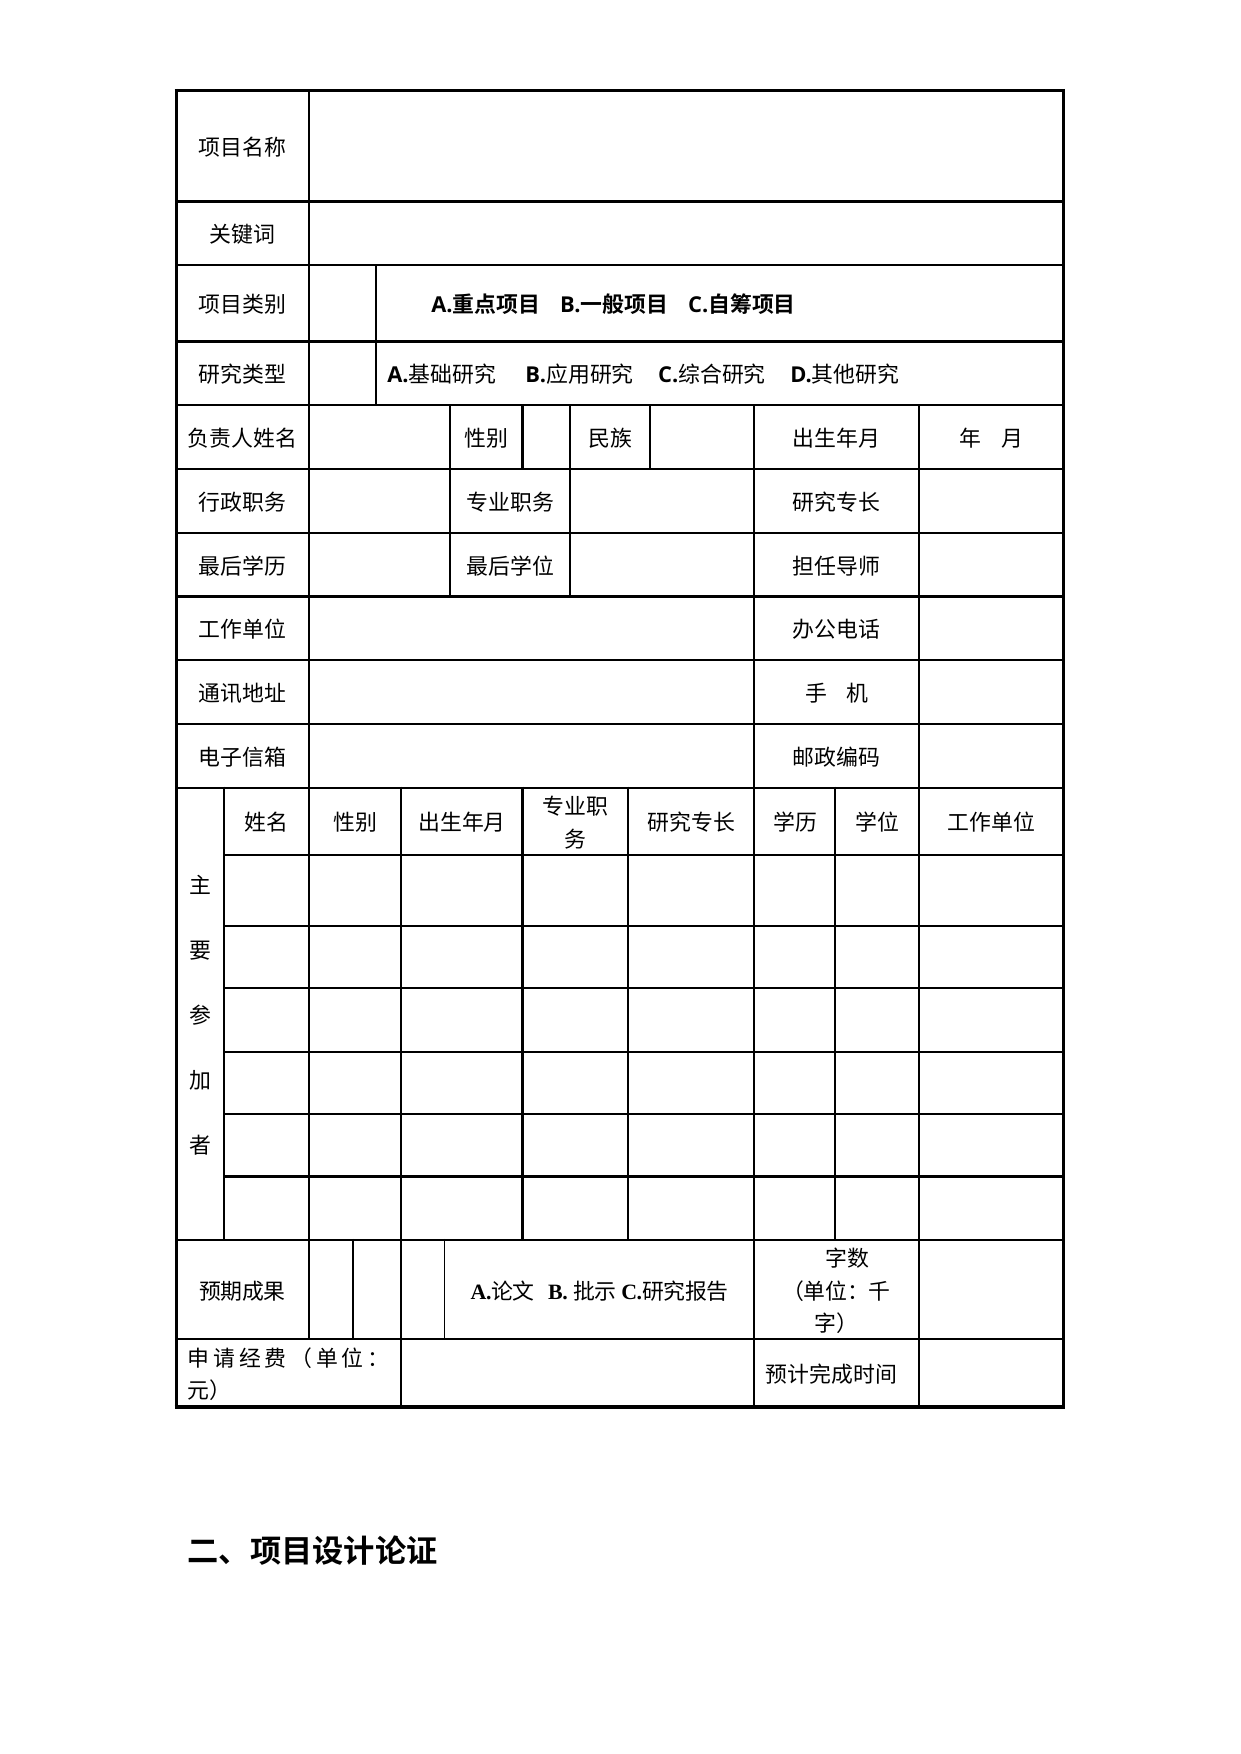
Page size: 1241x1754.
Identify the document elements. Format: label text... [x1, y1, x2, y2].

table_cell [402, 1340, 753, 1405]
table_cell [836, 927, 918, 987]
table_cell [920, 1241, 1062, 1338]
table_cell [310, 1241, 352, 1338]
table_cell [836, 1115, 918, 1175]
table_cell [225, 1115, 308, 1175]
table_cell 电子信箱 [178, 725, 308, 787]
table_cell [651, 406, 753, 468]
table_cell [402, 989, 521, 1051]
table_cell [755, 1115, 834, 1175]
table_cell [571, 470, 753, 532]
table_cell [310, 343, 375, 404]
table_cell [402, 1241, 444, 1338]
table_cell [755, 989, 834, 1051]
table_cell 行政职务 [178, 470, 308, 532]
table_cell 姓名 [225, 789, 308, 854]
table_cell [755, 1053, 834, 1113]
table_cell [524, 927, 627, 987]
table_header [310, 92, 1062, 200]
table_cell [629, 989, 753, 1051]
table_cell 学位 [836, 789, 918, 854]
table_cell [755, 1178, 834, 1239]
table_cell [755, 856, 834, 925]
table_cell 手 机 [755, 661, 918, 723]
table_cell 最后学位 [451, 534, 569, 595]
table_cell [920, 927, 1062, 987]
table_cell 专业职务 [524, 789, 627, 854]
table_cell [920, 989, 1062, 1051]
table_cell [629, 1178, 753, 1239]
table_cell [225, 1053, 308, 1113]
table_cell [836, 1178, 918, 1239]
table_cell [755, 927, 834, 987]
table_cell [310, 406, 449, 468]
table_cell [310, 266, 375, 340]
table_cell 性别 [451, 406, 521, 468]
table_cell [920, 598, 1062, 659]
table_cell [920, 856, 1062, 925]
table_cell [310, 203, 1062, 264]
table_cell 预计完成时间 [755, 1340, 918, 1405]
table_cell [310, 1178, 400, 1239]
table_cell [836, 989, 918, 1051]
table_cell [629, 1115, 753, 1175]
table_cell [629, 927, 753, 987]
table_cell 项目类别 [178, 266, 308, 340]
table_cell [402, 856, 521, 925]
table_cell 学历 [755, 789, 834, 854]
table_cell 关键词 [178, 203, 308, 264]
table_cell [310, 856, 400, 925]
table_cell 性别 [310, 789, 400, 854]
table_cell 负责人姓名 [178, 406, 308, 468]
text 二、项目设计论证 [187, 1516, 1053, 1581]
table_cell 邮政编码 [755, 725, 918, 787]
table_cell [402, 927, 521, 987]
table_cell 办公电话 [755, 598, 918, 659]
table_cell [310, 534, 449, 595]
table_cell [920, 661, 1062, 723]
table_cell [920, 1053, 1062, 1113]
table_cell [524, 856, 627, 925]
table_cell [920, 1178, 1062, 1239]
table_cell [310, 1053, 400, 1113]
table_cell [310, 725, 753, 787]
table_cell A.重点项目 B.一般项目 C.自筹项目 [377, 266, 1062, 340]
table_cell 通讯地址 [178, 661, 308, 723]
table_cell [920, 725, 1062, 787]
table_cell 工作单位 [178, 598, 308, 659]
table_cell [310, 989, 400, 1051]
table_cell [524, 1178, 627, 1239]
table_cell [524, 406, 569, 468]
table_cell [836, 1053, 918, 1113]
table_cell [225, 927, 308, 987]
table_cell [310, 470, 449, 532]
table_cell [836, 856, 918, 925]
table_cell [629, 856, 753, 925]
table_cell [354, 1241, 400, 1338]
table_cell [920, 1340, 1062, 1405]
table_cell 预期成果 [178, 1241, 308, 1338]
table_cell [402, 1053, 521, 1113]
table_cell [524, 1115, 627, 1175]
table_cell 研究专长 [629, 789, 753, 854]
table_cell 主 要 参 加 者 [178, 789, 223, 1239]
table_cell 出生年月 [402, 789, 521, 854]
table_cell [225, 856, 308, 925]
table_cell [225, 1178, 308, 1239]
table_cell [629, 1053, 753, 1113]
table_cell [920, 534, 1062, 595]
table_cell 字数 （单位：千字） [755, 1241, 918, 1338]
table_cell [310, 598, 753, 659]
table_cell 年 月 [920, 406, 1062, 468]
table_cell [402, 1115, 521, 1175]
table_cell [524, 1053, 627, 1113]
table_cell 担任导师 [755, 534, 918, 595]
table_cell [310, 1115, 400, 1175]
table_cell [402, 1178, 521, 1239]
table_cell [571, 534, 753, 595]
table_header 项目名称 [178, 92, 308, 200]
table_cell [920, 470, 1062, 532]
table_cell A.论文 B. 批示 C.研究报告 [445, 1241, 753, 1338]
table_cell [310, 927, 400, 987]
table_cell 申请经费（单位：元） [178, 1340, 400, 1405]
table_cell 研究类型 [178, 343, 308, 404]
table_cell 研究专长 [755, 470, 918, 532]
table_cell [524, 989, 627, 1051]
table_cell [310, 661, 753, 723]
table_cell 工作单位 [920, 789, 1062, 854]
table_cell [920, 1115, 1062, 1175]
table_cell [225, 989, 308, 1051]
table_cell 出生年月 [755, 406, 918, 468]
table_cell 最后学历 [178, 534, 308, 595]
table_cell 民族 [571, 406, 649, 468]
table_cell 专业职务 [451, 470, 569, 532]
table_cell A.基础研究 B.应用研究 C.综合研究 D.其他研究 [377, 343, 1062, 404]
